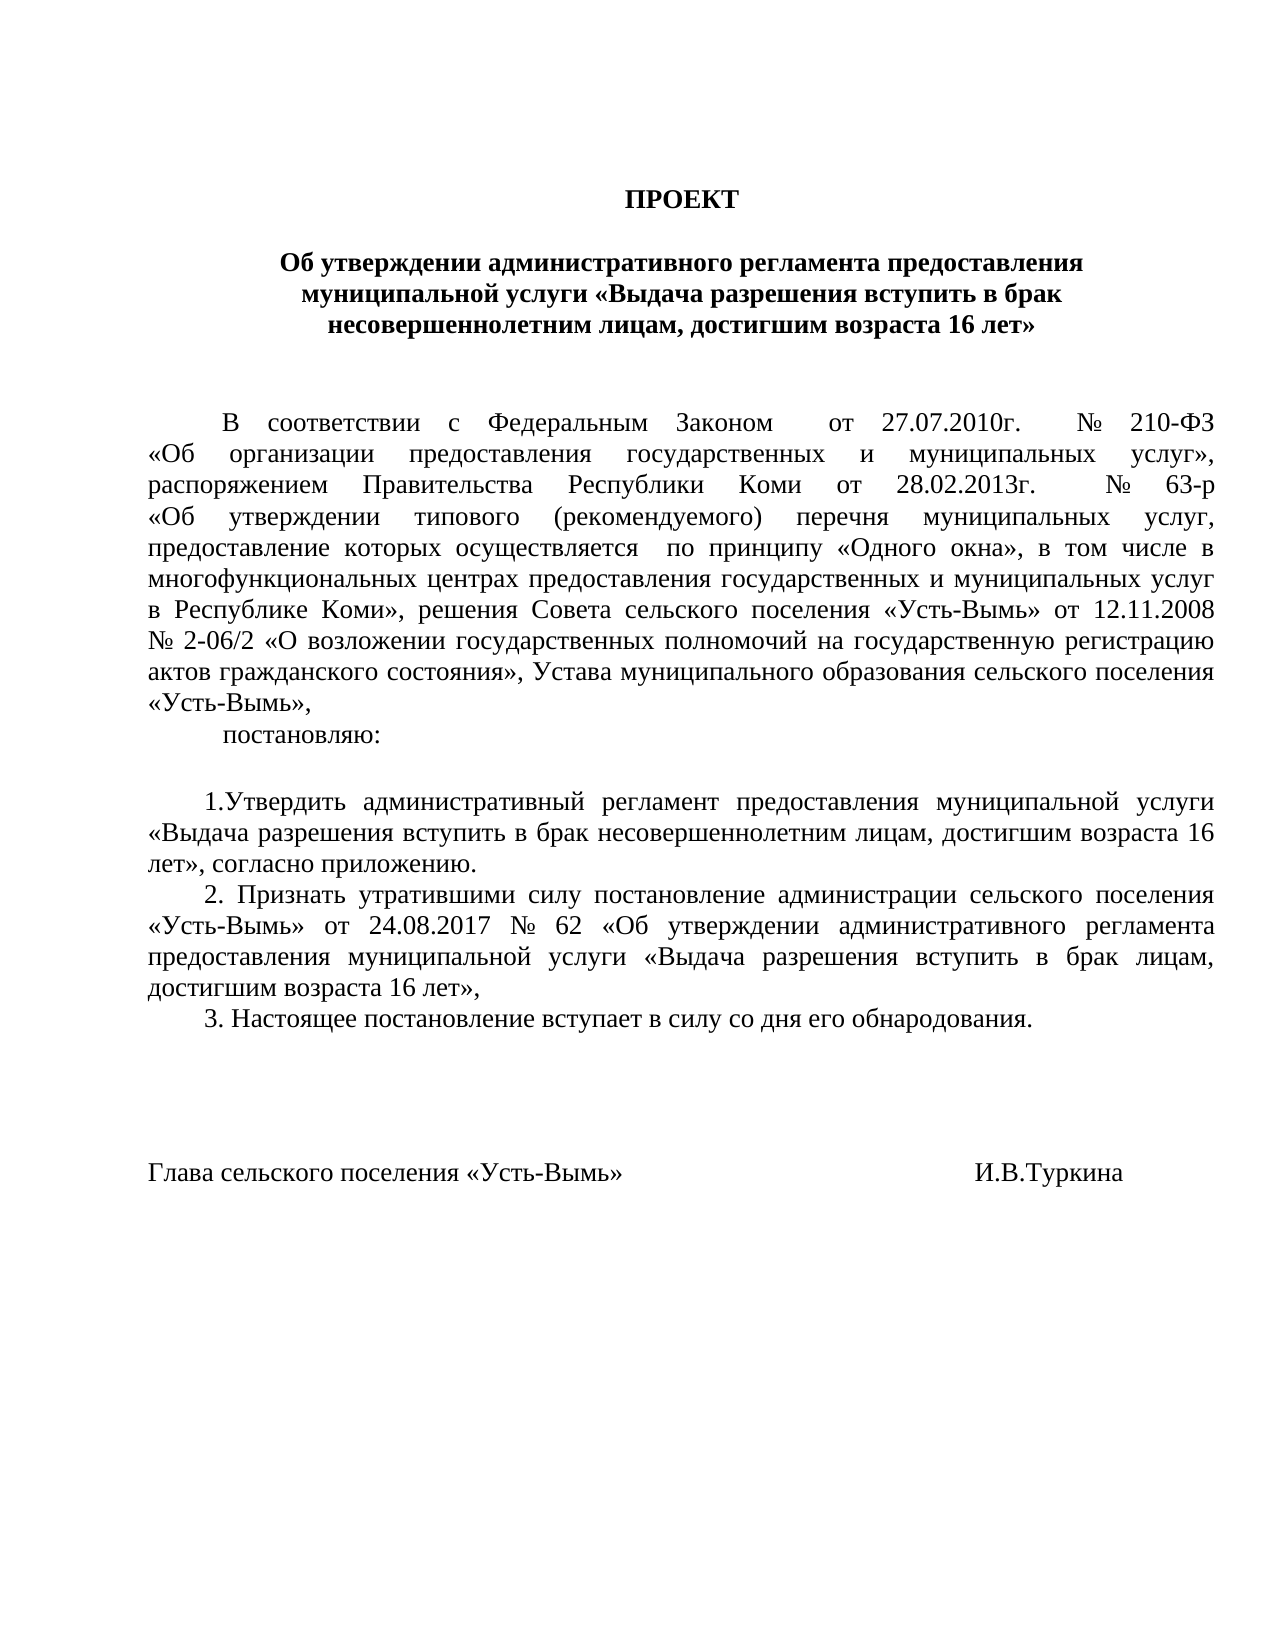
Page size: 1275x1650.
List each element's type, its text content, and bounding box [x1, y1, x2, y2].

text 2. Признать утратившими силу постановление администрации сельского поселения «Усть-Вымь» от 24.08.2017 № 62 «Об утверждении административного регламента предоставления муниципальной услуги «Выдача разрешения вступить в брак лицам, достигшим возраста 16 лет», [148, 878, 1216, 1003]
text несовершеннолетним лицам, достигшим возраста 16 лет» [148, 308, 1216, 339]
text 3. Настоящее постановление вступает в силу со дня его обнародования. [148, 1003, 1216, 1034]
text постановляю: [148, 718, 1216, 749]
list В соответствии с Федеральным Законом от 27.07.2010г. № 210-ФЗ «Об организации предоставления государственных и муниципальных услуг», распоряжением Правительства Республики Коми от 28.02.2013г. № 63-р «Об утверждении типового (рекомендуемого) перечня муниципальных услуг, предоставление которых осуществляется по принципу «Одного окна», в том числе в многофункциональных центрах предоставления государственных и муниципальных услуг в Республике Коми», решения Совета сельского поселения «Усть-Вымь» от 12.11.2008 № 2-06/2 «О возложении государственных полномочий на государственную регистрацию актов гражданского состояния», Устава муниципального образования сельского поселения «Усть-Вымь», [148, 406, 1216, 718]
text муниципальной услуги «Выдача разрешения вступить в брак [148, 277, 1216, 308]
text Глава сельского поселения «Усть-Вымь» И.В.Туркина [148, 1156, 1218, 1187]
text 1.Утвердить административный регламент предоставления муниципальной услуги «Выдача разрешения вступить в брак несовершеннолетним лицам, достигшим возраста 16 лет», согласно приложению. [148, 784, 1216, 878]
text ПРОЕКТ [148, 184, 1216, 215]
text Об утверждении административного регламента предоставления [148, 246, 1216, 277]
